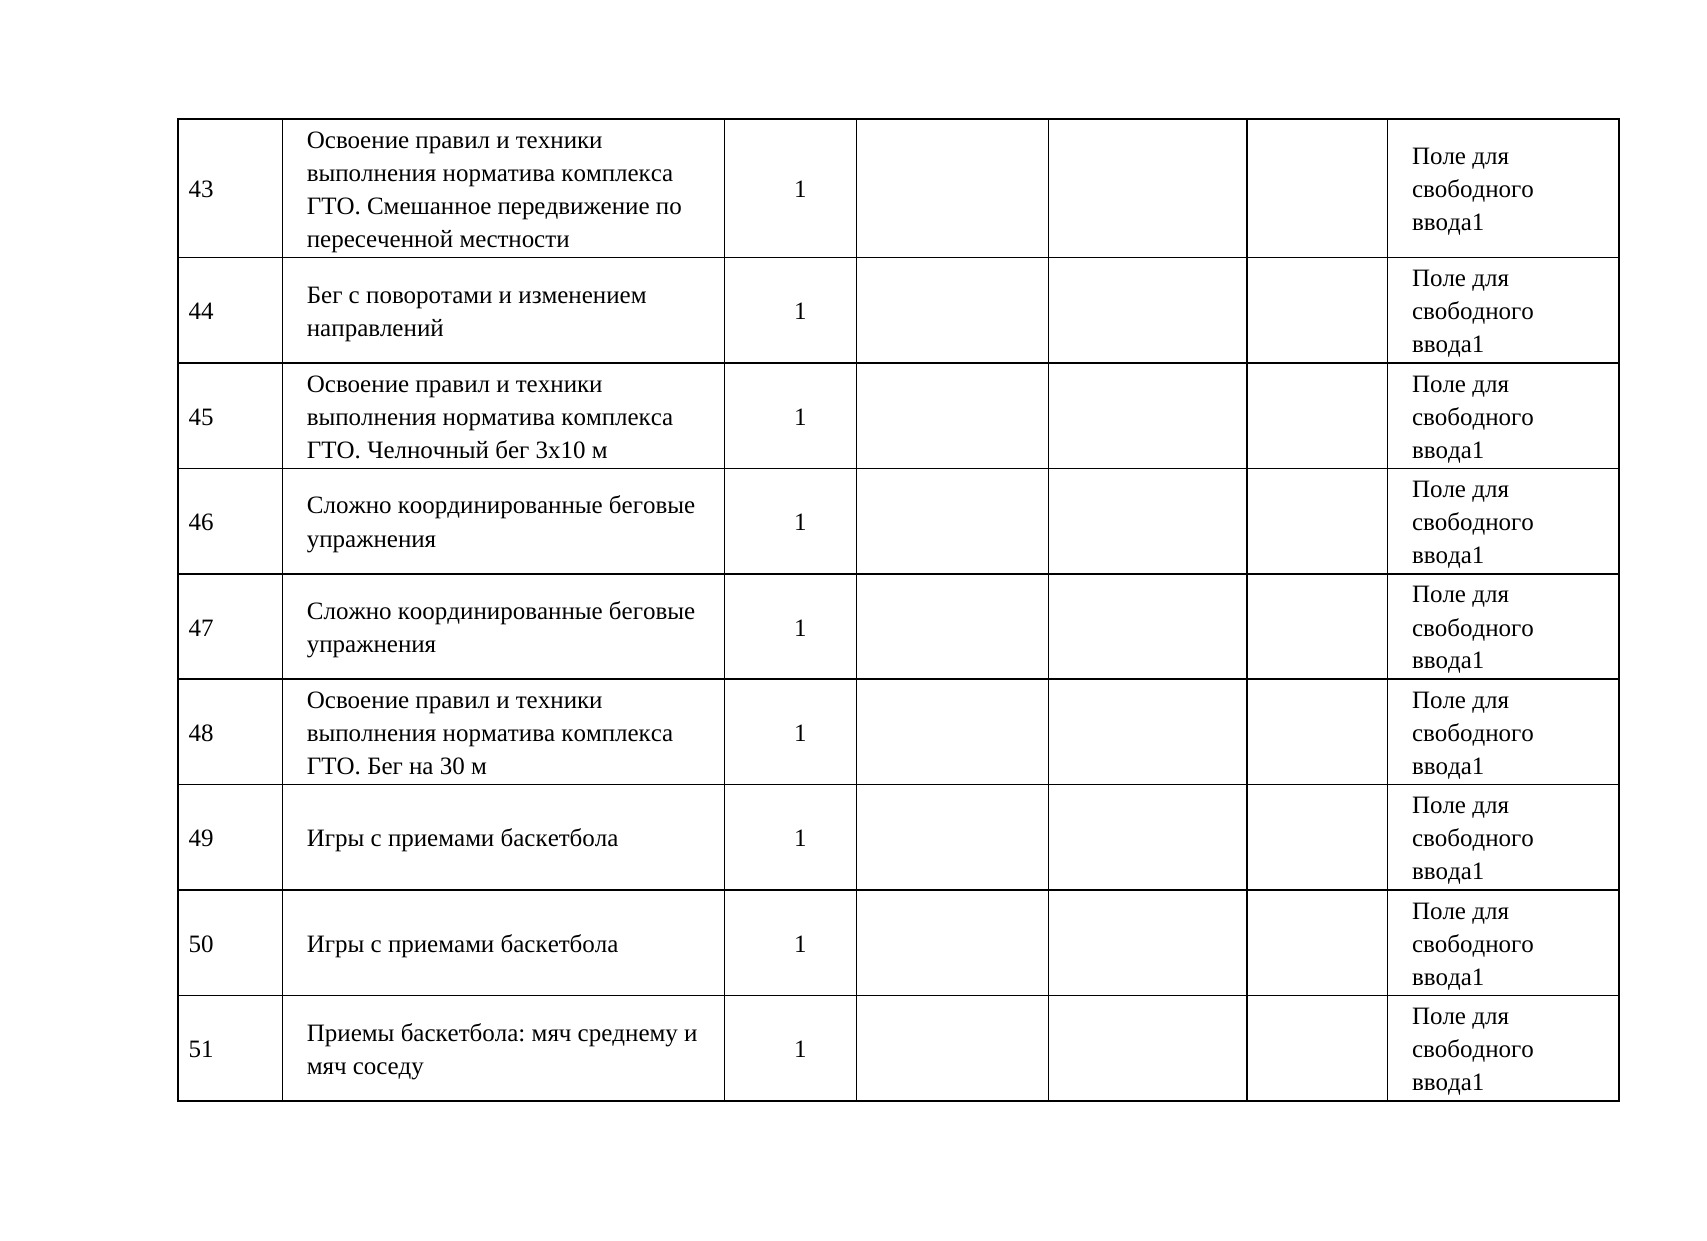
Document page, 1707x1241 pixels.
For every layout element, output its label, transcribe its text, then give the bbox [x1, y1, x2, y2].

table_cell Игры с приемами баскетбола [283, 785, 724, 889]
table_cell [1248, 891, 1387, 994]
table_cell 43 [179, 120, 282, 257]
table_cell 1 [725, 575, 856, 678]
table_cell 1 [725, 891, 856, 994]
table_cell [857, 785, 1048, 889]
table_cell 1 [725, 258, 856, 362]
table_cell 1 [725, 785, 856, 889]
table_cell [1049, 575, 1246, 678]
table_cell Освоение правил и техники выполнения норматива комплекса ГТО. Смешанное передвижение по пересеченной местности [283, 120, 724, 257]
table_cell [857, 364, 1048, 467]
table_cell [1248, 469, 1387, 573]
table_cell Поле для свободного ввода1 [1388, 258, 1618, 362]
table_cell [1248, 996, 1387, 1100]
table_cell Поле для свободного ввода1 [1388, 785, 1618, 889]
table_cell Поле для свободного ввода1 [1388, 364, 1618, 467]
table_cell [1248, 575, 1387, 678]
table_cell 46 [179, 469, 282, 573]
table_cell Освоение правил и техники выполнения норматива комплекса ГТО. Бег на 30 м [283, 680, 724, 784]
table_cell [1049, 891, 1246, 994]
table_cell 49 [179, 785, 282, 889]
table_cell [1248, 364, 1387, 467]
table_cell Сложно координированные беговые упражнения [283, 469, 724, 573]
table_cell Поле для свободного ввода1 [1388, 680, 1618, 784]
table_cell 50 [179, 891, 282, 994]
table_cell [1248, 258, 1387, 362]
table_cell Игры с приемами баскетбола [283, 891, 724, 994]
table_cell Поле для свободного ввода1 [1388, 469, 1618, 573]
table_cell 47 [179, 575, 282, 678]
table_cell [857, 258, 1048, 362]
table_cell [857, 120, 1048, 257]
table_cell 1 [725, 120, 856, 257]
table_cell [857, 996, 1048, 1100]
table_cell 48 [179, 680, 282, 784]
table_cell 45 [179, 364, 282, 467]
table_cell [1049, 120, 1246, 257]
table_cell Поле для свободного ввода1 [1388, 575, 1618, 678]
table_cell [857, 891, 1048, 994]
table_cell [1248, 680, 1387, 784]
table_cell Сложно координированные беговые упражнения [283, 575, 724, 678]
table_cell [1049, 469, 1246, 573]
table_cell 1 [725, 680, 856, 784]
table_cell Освоение правил и техники выполнения норматива комплекса ГТО. Челночный бег 3х10 м [283, 364, 724, 467]
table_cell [1388, 120, 1618, 257]
table_cell [1049, 785, 1246, 889]
table_cell 1 [725, 469, 856, 573]
table_cell [1248, 120, 1387, 257]
table_cell 1 [725, 364, 856, 467]
table_cell [1049, 680, 1246, 784]
table_cell [857, 680, 1048, 784]
table_cell Поле для свободного ввода1 [1388, 891, 1618, 994]
table_cell 1 [725, 996, 856, 1100]
table_cell 44 [179, 258, 282, 362]
table_cell [1049, 996, 1246, 1100]
table_cell Бег с поворотами и изменением направлений [283, 258, 724, 362]
table_cell [857, 575, 1048, 678]
table_cell [1049, 364, 1246, 467]
table_cell [1049, 258, 1246, 362]
table_cell 51 [179, 996, 282, 1100]
table_cell [1248, 785, 1387, 889]
table_cell [857, 469, 1048, 573]
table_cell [1388, 996, 1618, 1100]
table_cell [283, 996, 724, 1100]
